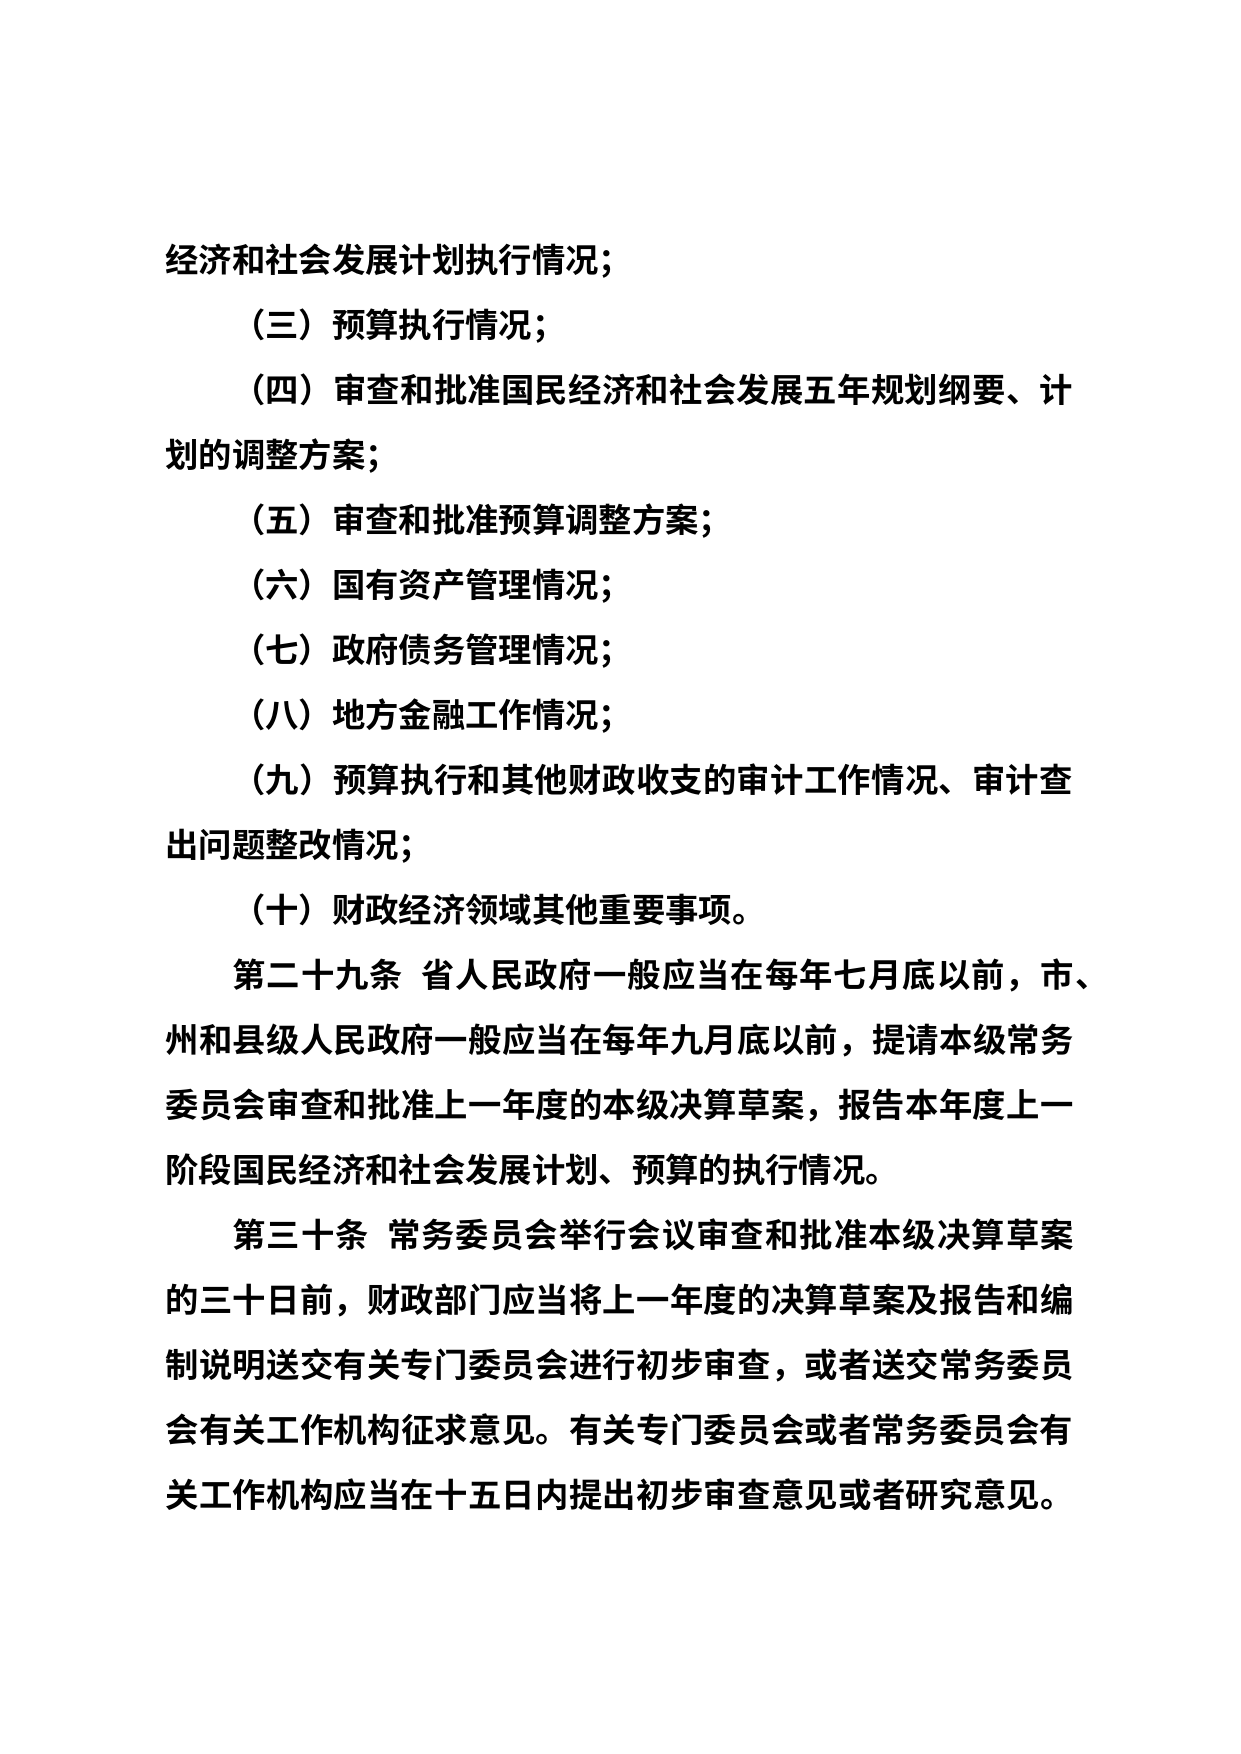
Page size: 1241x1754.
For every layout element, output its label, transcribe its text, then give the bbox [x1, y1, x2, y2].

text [165, 1201, 1075, 1526]
text （四）审查和批准国民经济和社会发展五年规划纲要、计划的调整方案； [165, 356, 1075, 486]
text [165, 226, 1075, 291]
text （十）财政经济领域其他重要事项。 [165, 876, 1075, 941]
text （八）地方金融工作情况； [165, 681, 1075, 746]
text （九）预算执行和其他财政收支的审计工作情况、审计查出问题整改情况； [165, 746, 1075, 876]
text （六）国有资产管理情况； [165, 551, 1075, 616]
text 第二十九条 省人民政府一般应当在每年七月底以前，市、州和县级人民政府一般应当在每年九月底以前，提请本级常务委员会审查和批准上一年度的本级决算草案，报告本年度上一阶段国民经济和社会发展计划、预算的执行情况。 [165, 941, 1075, 1201]
text （七）政府债务管理情况； [165, 616, 1075, 681]
text （五）审查和批准预算调整方案； [165, 486, 1075, 551]
text （三）预算执行情况； [165, 291, 1075, 356]
